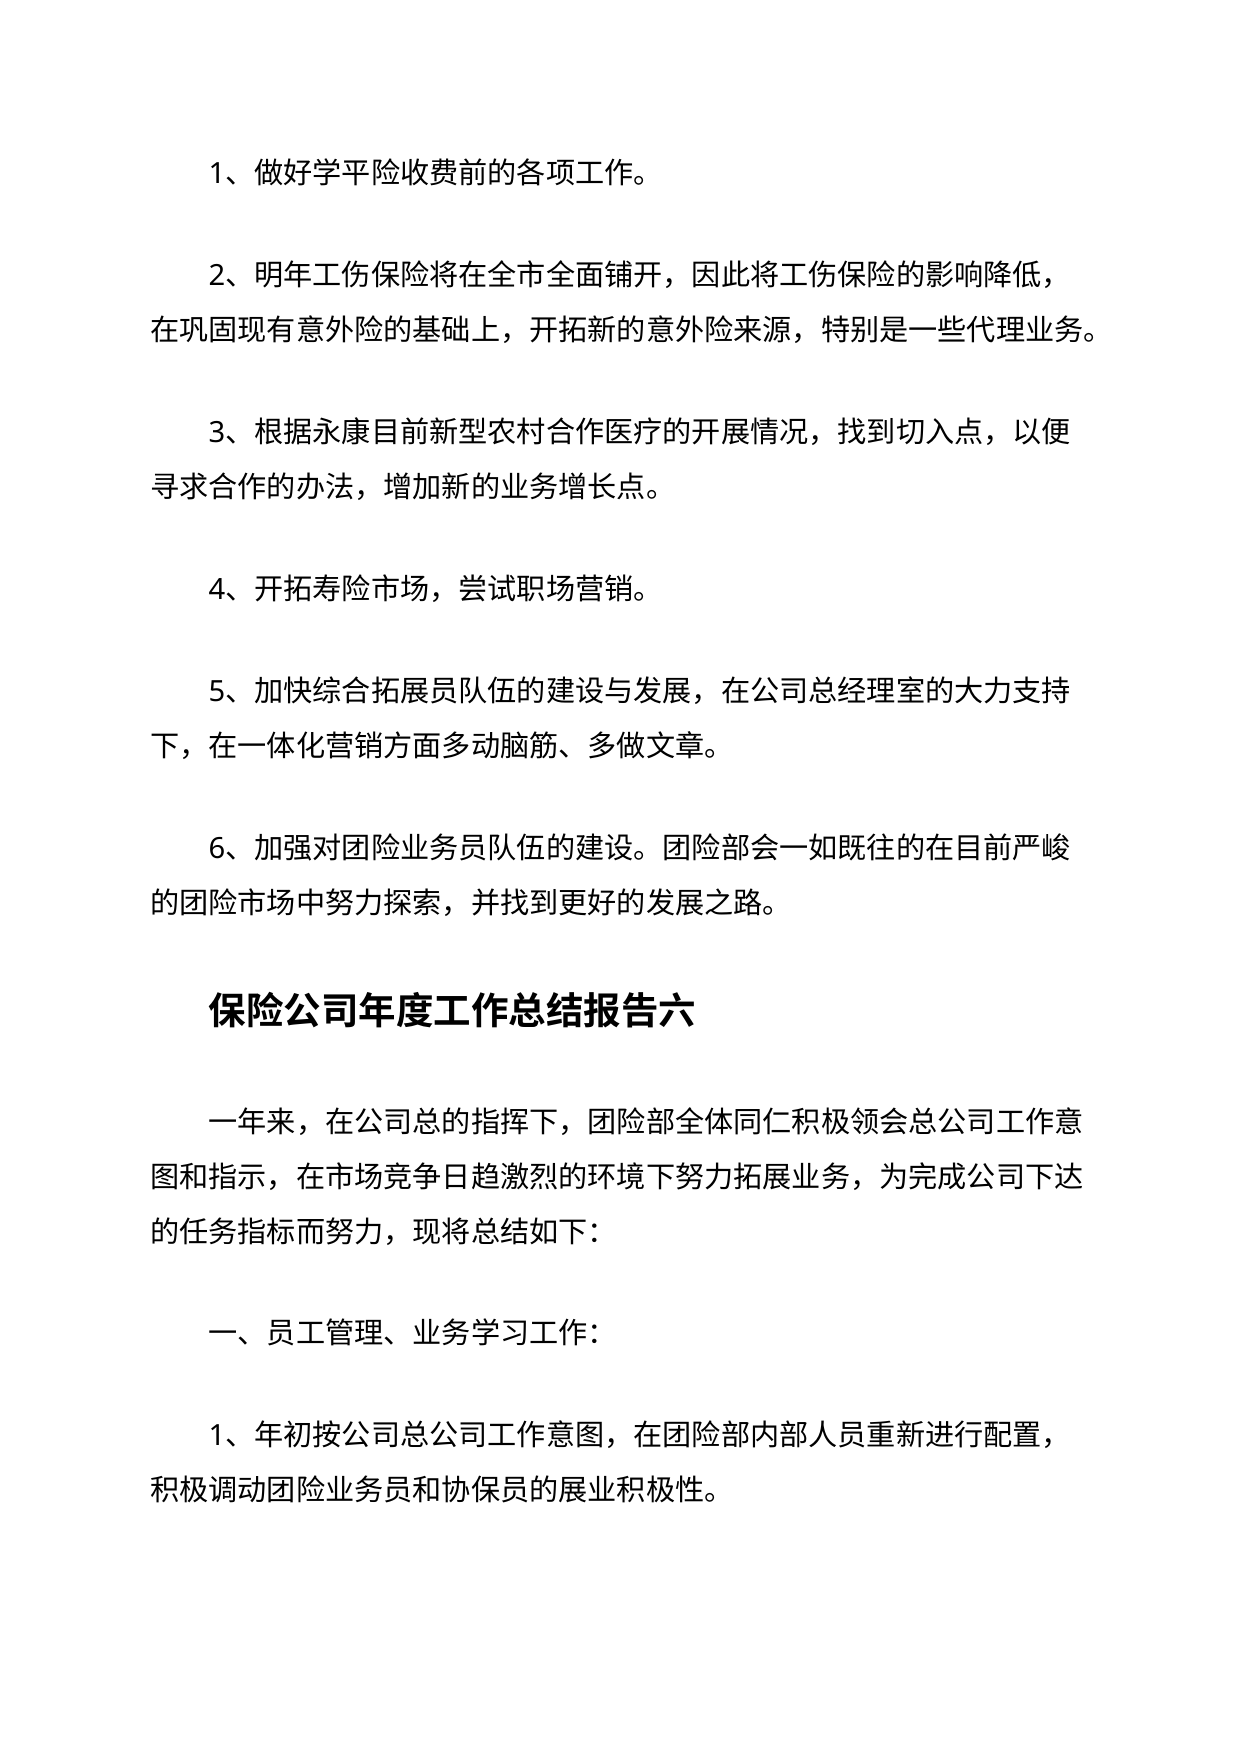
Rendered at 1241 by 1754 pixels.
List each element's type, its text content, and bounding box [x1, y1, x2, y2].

text 5、加快综合拓展员队伍的建设与发展，在公司总经理室的大力支持下，在一体化营销方面多动脑筋、多做文章。 [150, 667, 1090, 765]
text 一年来，在公司总的指挥下，团险部全体同仁积极领会总公司工作意图和指示，在市场竞争日趋激烈的环境下努力拓展业务，为完成公司下达的任务指标而努力，现将总结如下： [150, 1098, 1090, 1251]
text 一、员工管理、业务学习工作： [150, 1310, 1090, 1352]
text 3、根据永康目前新型农村合作医疗的开展情况，找到切入点，以便寻求合作的办法，增加新的业务增长点。 [150, 409, 1090, 506]
text 4、开拓寿险市场，尝试职场营销。 [150, 566, 1090, 608]
text 2、明年工伤保险将在全市全面铺开，因此将工伤保险的影响降低，在巩固现有意外险的基础上，开拓新的意外险来源，特别是一些代理业务。 [150, 252, 1090, 349]
text 保险公司年度工作总结报告六 [150, 981, 1090, 1035]
text 1、做好学平险收费前的各项工作。 [150, 150, 1090, 192]
text 6、加强对团险业务员队伍的建设。团险部会一如既往的在目前严峻的团险市场中努力探索，并找到更好的发展之路。 [150, 824, 1090, 922]
text 1、年初按公司总公司工作意图，在团险部内部人员重新进行配置，积极调动团险业务员和协保员的展业积极性。 [150, 1412, 1090, 1509]
